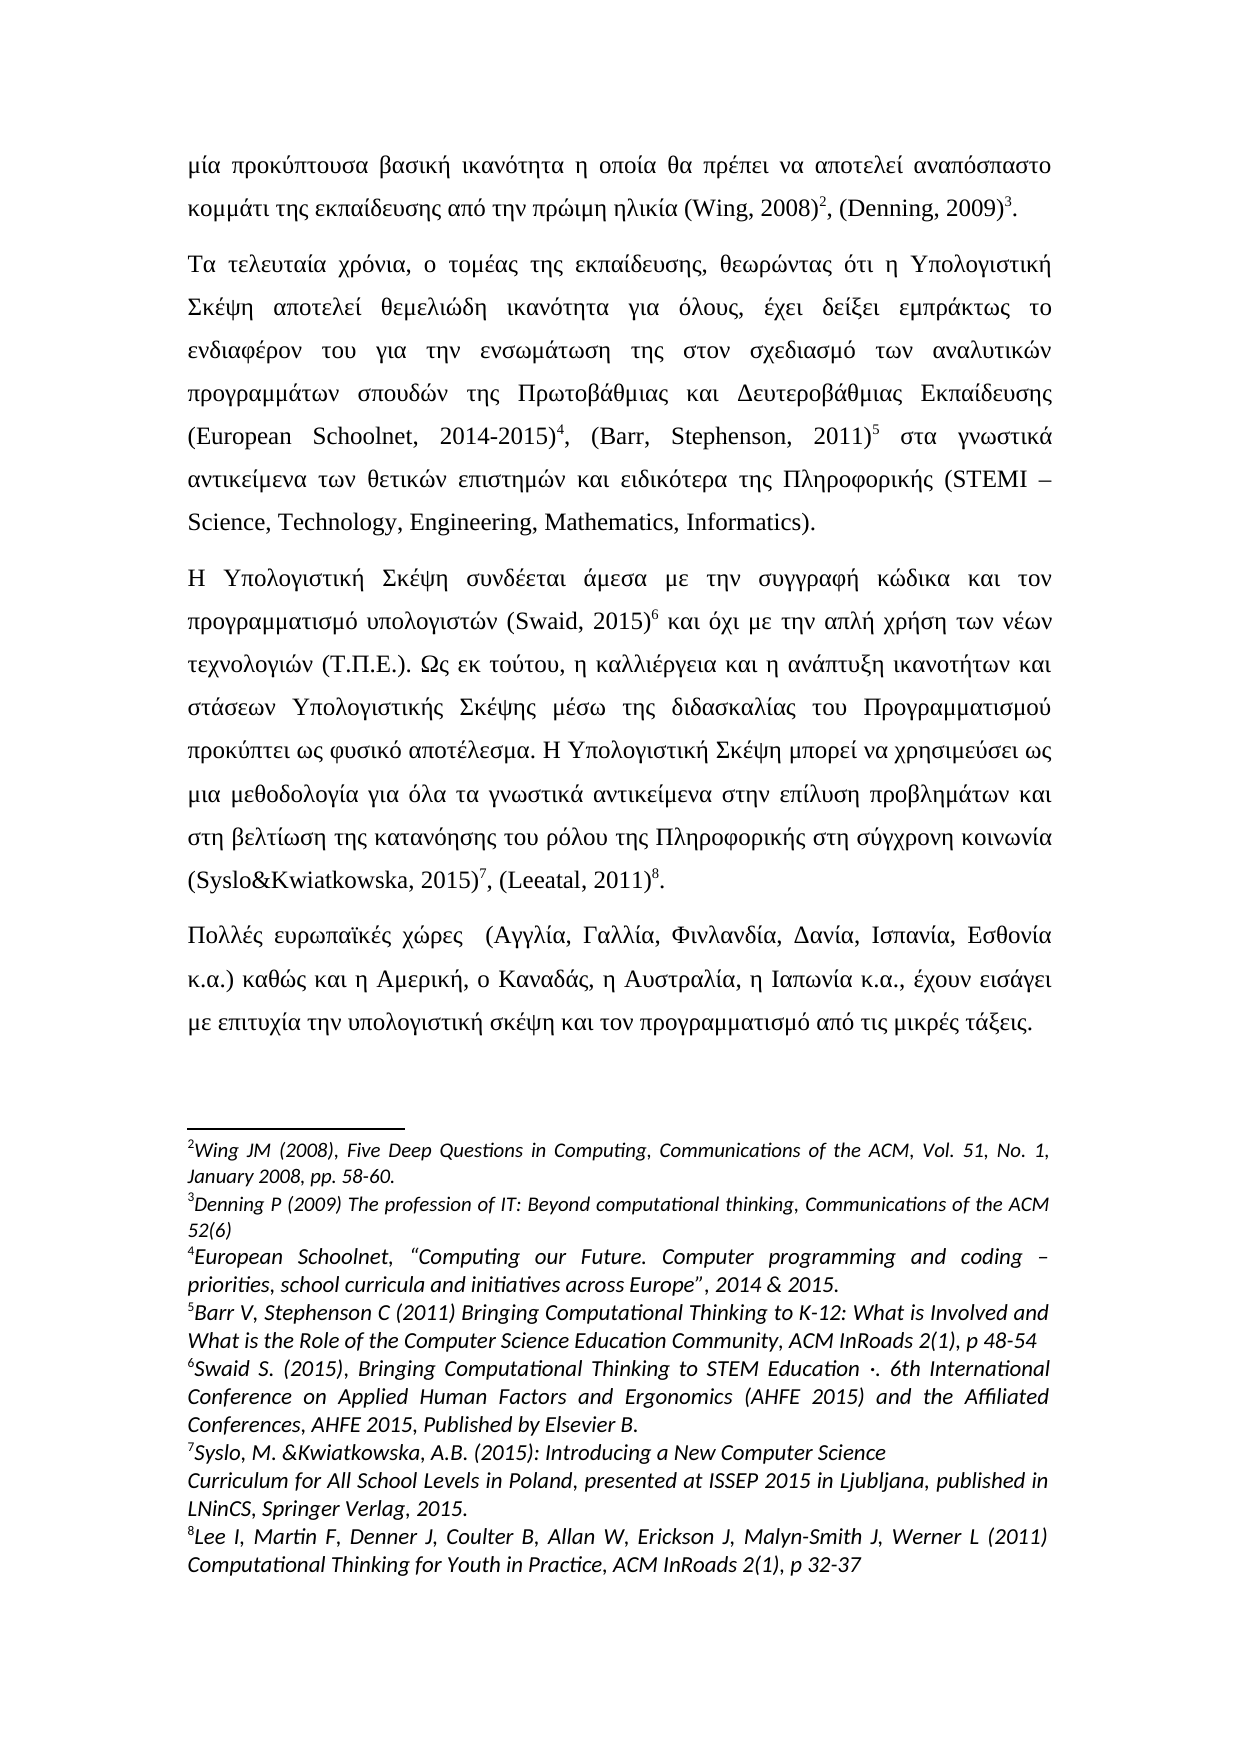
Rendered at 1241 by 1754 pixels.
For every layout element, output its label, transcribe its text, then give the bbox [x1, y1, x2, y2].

text Η Υπολογιστική Σκέψη συνδέεται άμεσα με την συγγραφή κώδικα και τον προγραμματισμό υπολογιστών (Swaid, 2015) και όχι με την απλή χρήση των νέων τεχνολογιών (Τ.Π.Ε.). Ως εκ τούτου, η καλλιέργεια και η ανάπτυξη ικανοτήτων και στάσεων Υπολογιστικής Σκέψης μέσω της διδασκαλίας του Προγραμματισμού προκύπτει ως φυσικό αποτέλεσμα. Η Υπολογιστική Σκέψη μπορεί να χρησιμεύσει ως μια μεθοδολογία για όλα τα γνωστικά αντικείμενα στην επίλυση προβλημάτων και στη βελτίωση της κατανόησης του ρόλου της Πληροφορικής στη σύγχρονη κοινωνία (Syslo&Kwiatkowska, 2015), (Leeatal, 2011). [187, 563, 1053, 894]
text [187, 150, 1053, 222]
text Πολλές ευρωπαϊκές χώρες (Αγγλία, Γαλλία, Φινλανδία, Δανία, Ισπανία, Εσθονία κ.α.) καθώς και η Αμερική, ο Καναδάς, η Αυστραλία, η Ιαπωνία κ.α., έχουν εισάγει με επιτυχία την υπολογιστική σκέψη και τον προγραμματισμό από τις μικρές τάξεις. [187, 921, 1053, 1036]
text Τα τελευταία χρόνια, ο τομέας της εκπαίδευσης, θεωρώντας ότι η Υπολογιστική Σκέψη αποτελεί θεμελιώδη ικανότητα για όλους, έχει δείξει εμπράκτως το ενδιαφέρον του για την ενσωμάτωση της στον σχεδιασμό των αναλυτικών προγραμμάτων σπουδών της Πρωτοβάθμιας και Δευτεροβάθμιας Εκπαίδευσης (European Schoolnet, 2014-2015), (Barr, Stephenson, 2011) στα γνωστικά αντικείμενα των θετικών επιστημών και ειδικότερα της Πληροφορικής (STEMI – Science, Technology, Engineering, Mathematics, Informatics). [187, 249, 1053, 536]
